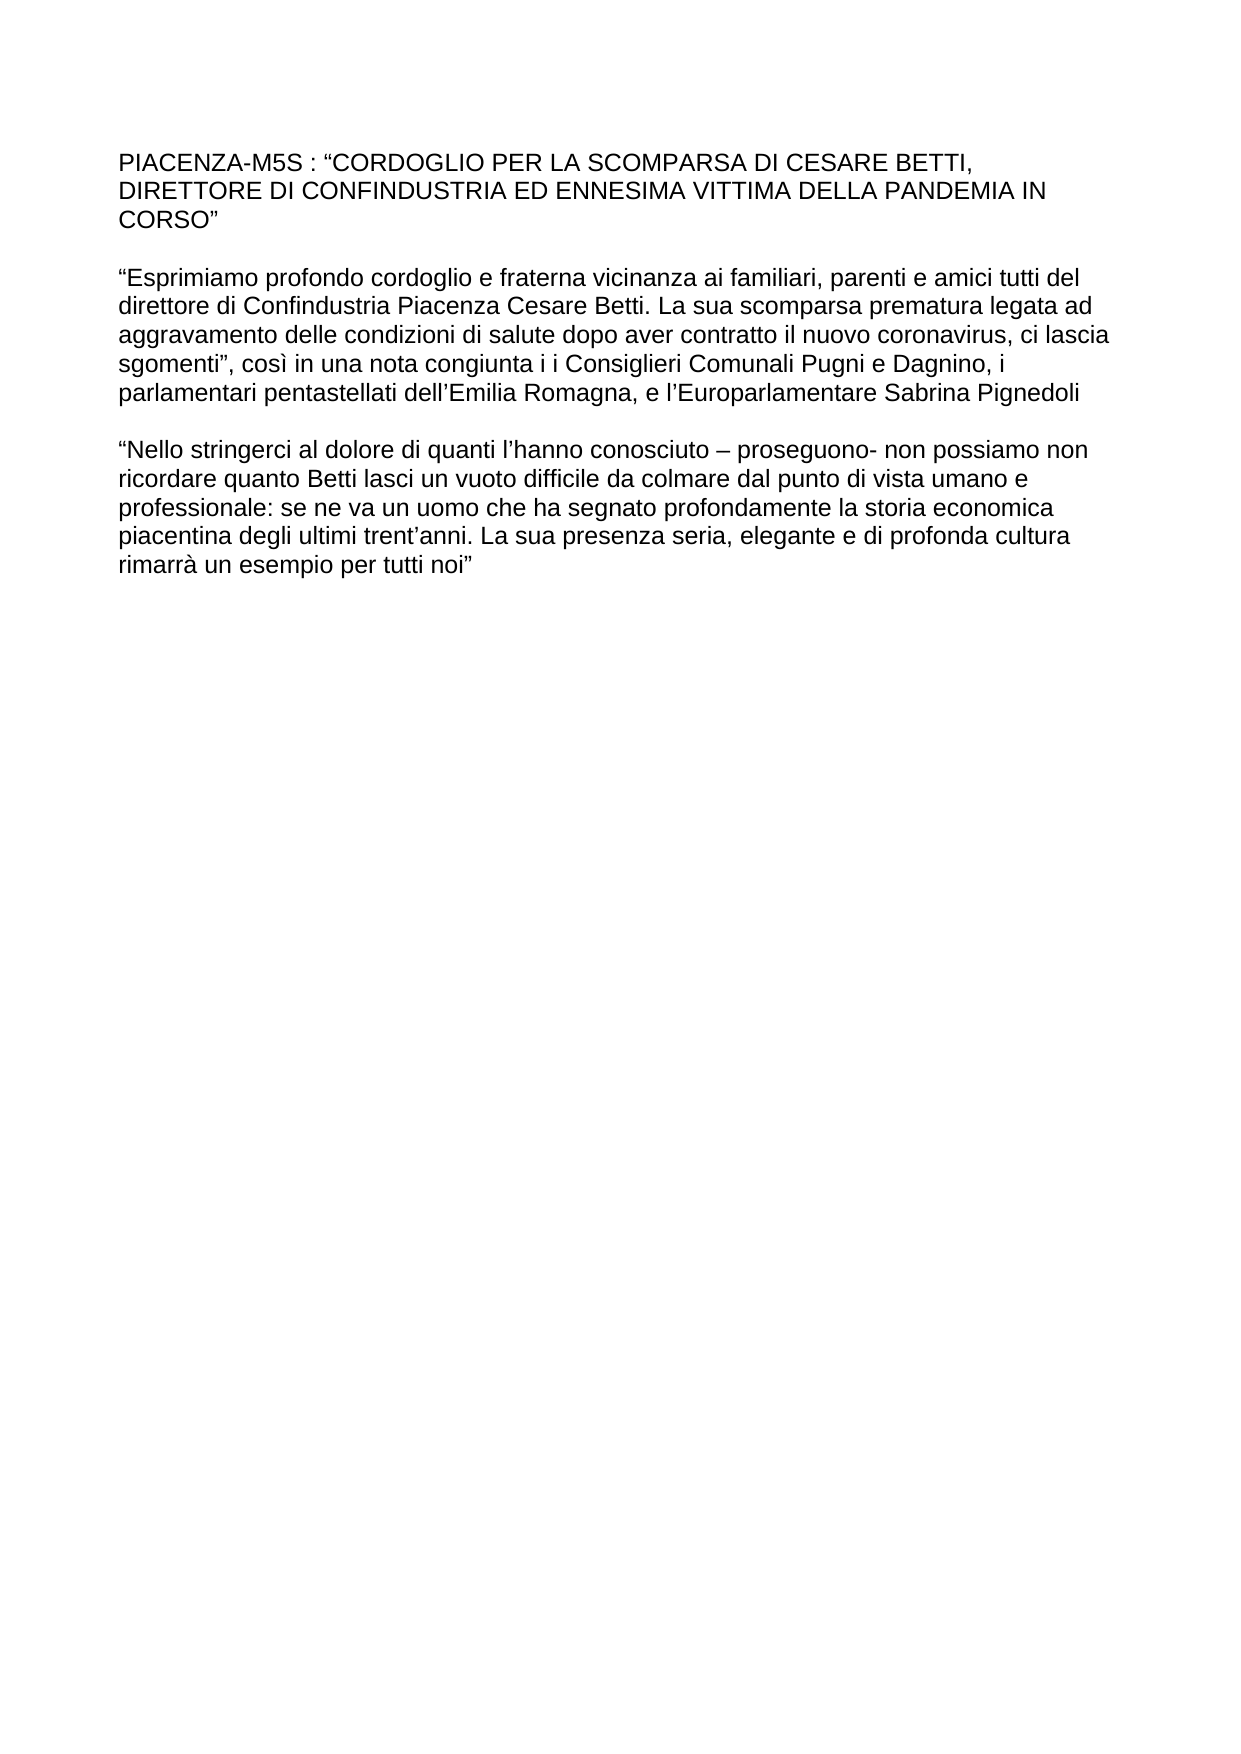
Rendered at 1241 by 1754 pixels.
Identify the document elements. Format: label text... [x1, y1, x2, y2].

text PIACENZA-M5S : “CORDOGLIO PER LA SCOMPARSA DI CESARE BETTI, DIRETTORE DI CONFINDUSTRIA ED ENNESIMA VITTIMA DELLA PANDEMIA IN CORSO” “Esprimiamo profondo cordoglio e fraterna vicinanza ai familiari, parenti e amici tutti del direttore di Confindustria Piacenza Cesare Betti. La sua scomparsa prematura legata ad aggravamento delle condizioni di salute dopo aver contratto il nuovo coronavirus, ci lascia sgomenti”, così in una nota congiunta i i Consiglieri Comunali Pugni e Dagnino, i parlamentari pentastellati dell’Emilia Romagna, e l’Europarlamentare Sabrina Pignedoli “Nello stringerci al dolore di quanti l’hanno conosciuto – proseguono- non possiamo non ricordare quanto Betti lasci un vuoto difficile da colmare dal punto di vista umano e professionale: se ne va un uomo che ha segnato profondamente la storia economica piacentina degli ultimi trent’anni. La sua presenza seria, elegante e di profonda cultura rimarrà un esempio per tutti noi” [118, 148, 1122, 579]
